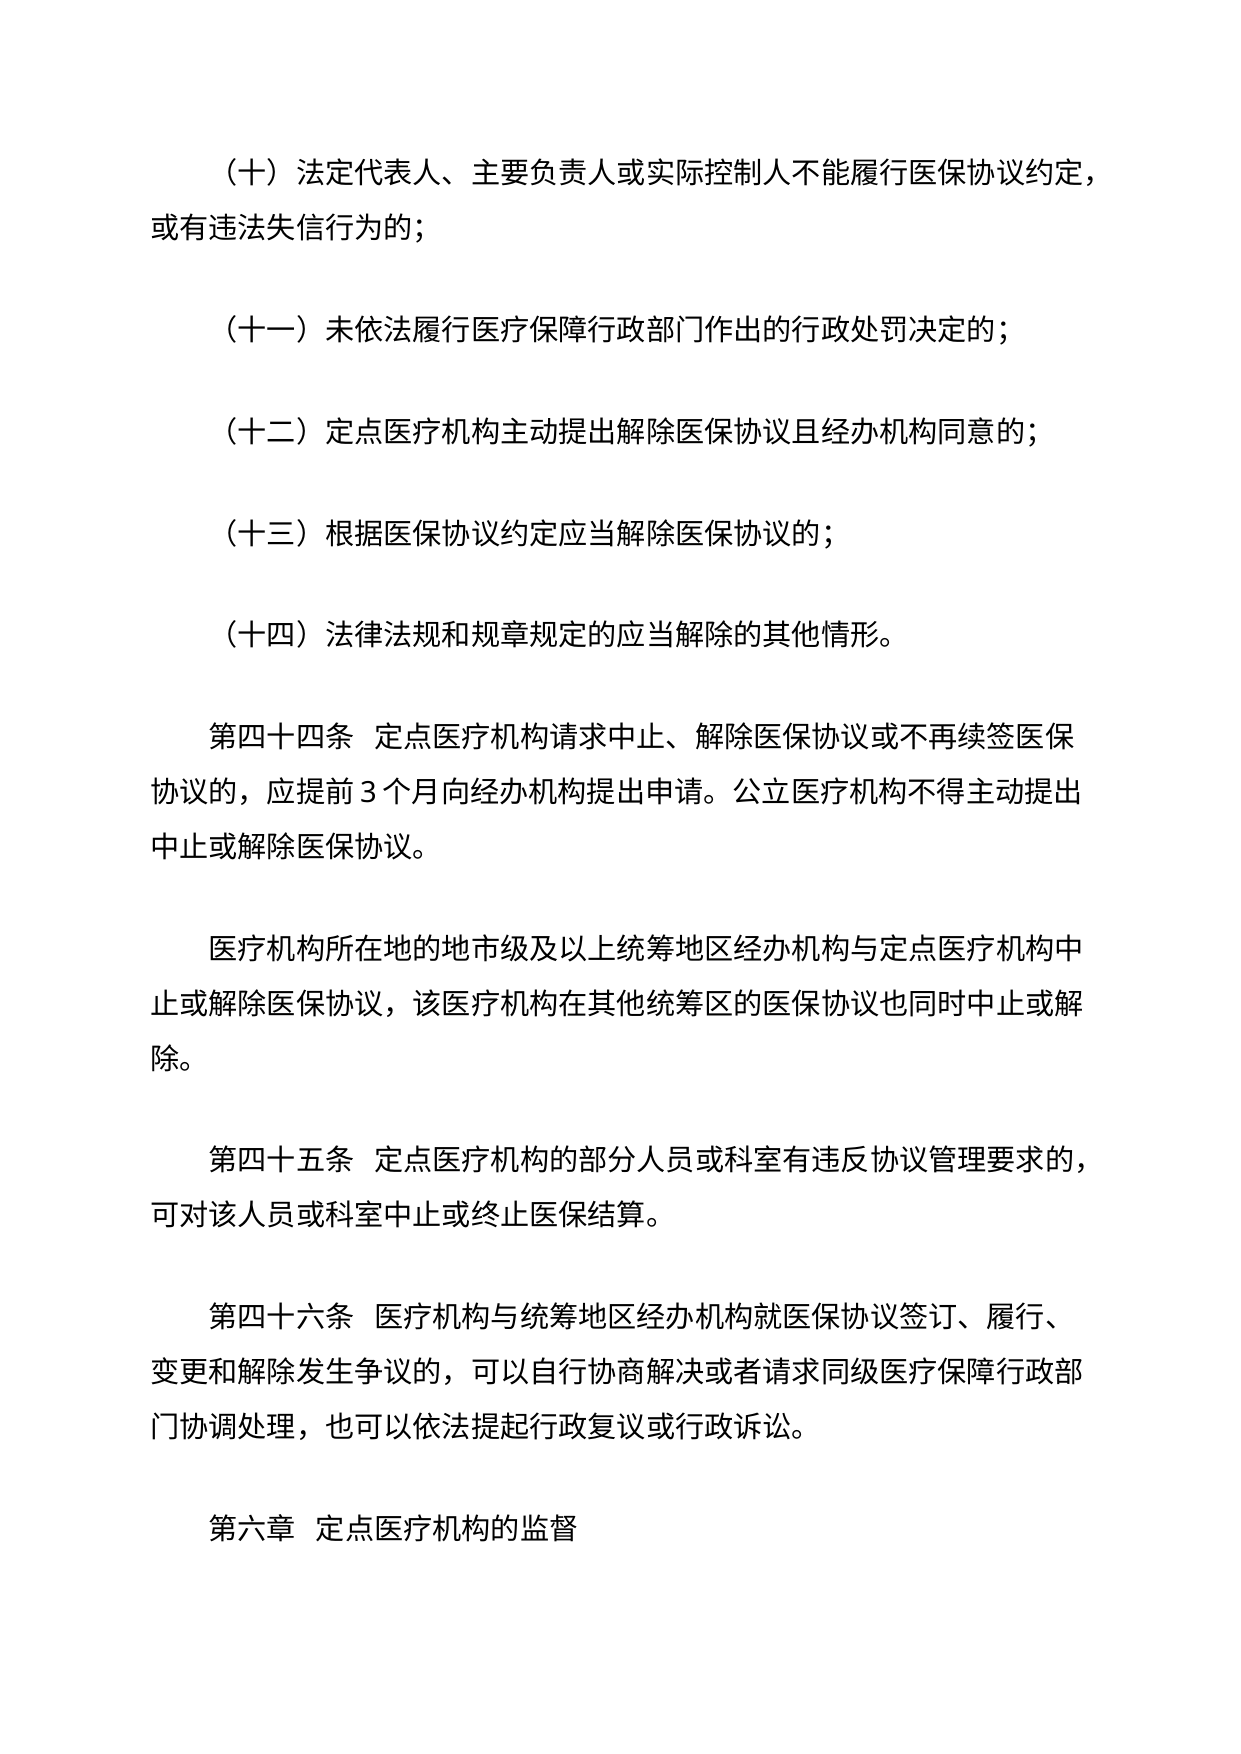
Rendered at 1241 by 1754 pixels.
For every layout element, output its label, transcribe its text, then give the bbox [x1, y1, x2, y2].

text 第四十五条 定点医疗机构的部分人员或科室有违反协议管理要求的，可对该人员或科室中止或终止医保结算。 [150, 1137, 1090, 1234]
text （十）法定代表人、主要负责人或实际控制人不能履行医保协议约定，或有违法失信行为的； [150, 150, 1090, 247]
text 第六章 定点医疗机构的监督 [150, 1505, 1090, 1547]
text （十一）未依法履行医疗保障行政部门作出的行政处罚决定的； [150, 307, 1090, 349]
text （十四）法律法规和规章规定的应当解除的其他情形。 [150, 612, 1090, 654]
text 医疗机构所在地的地市级及以上统筹地区经办机构与定点医疗机构中止或解除医保协议，该医疗机构在其他统筹区的医保协议也同时中止或解除。 [150, 925, 1090, 1077]
text 第四十六条 医疗机构与统筹地区经办机构就医保协议签订、履行、变更和解除发生争议的，可以自行协商解决或者请求同级医疗保障行政部门协调处理，也可以依法提起行政复议或行政诉讼。 [150, 1294, 1090, 1446]
text （十三）根据医保协议约定应当解除医保协议的； [150, 510, 1090, 552]
text 第四十四条 定点医疗机构请求中止、解除医保协议或不再续签医保协议的，应提前3个月向经办机构提出申请。公立医疗机构不得主动提出中止或解除医保协议。 [150, 714, 1090, 866]
text （十二）定点医疗机构主动提出解除医保协议且经办机构同意的； [150, 408, 1090, 451]
